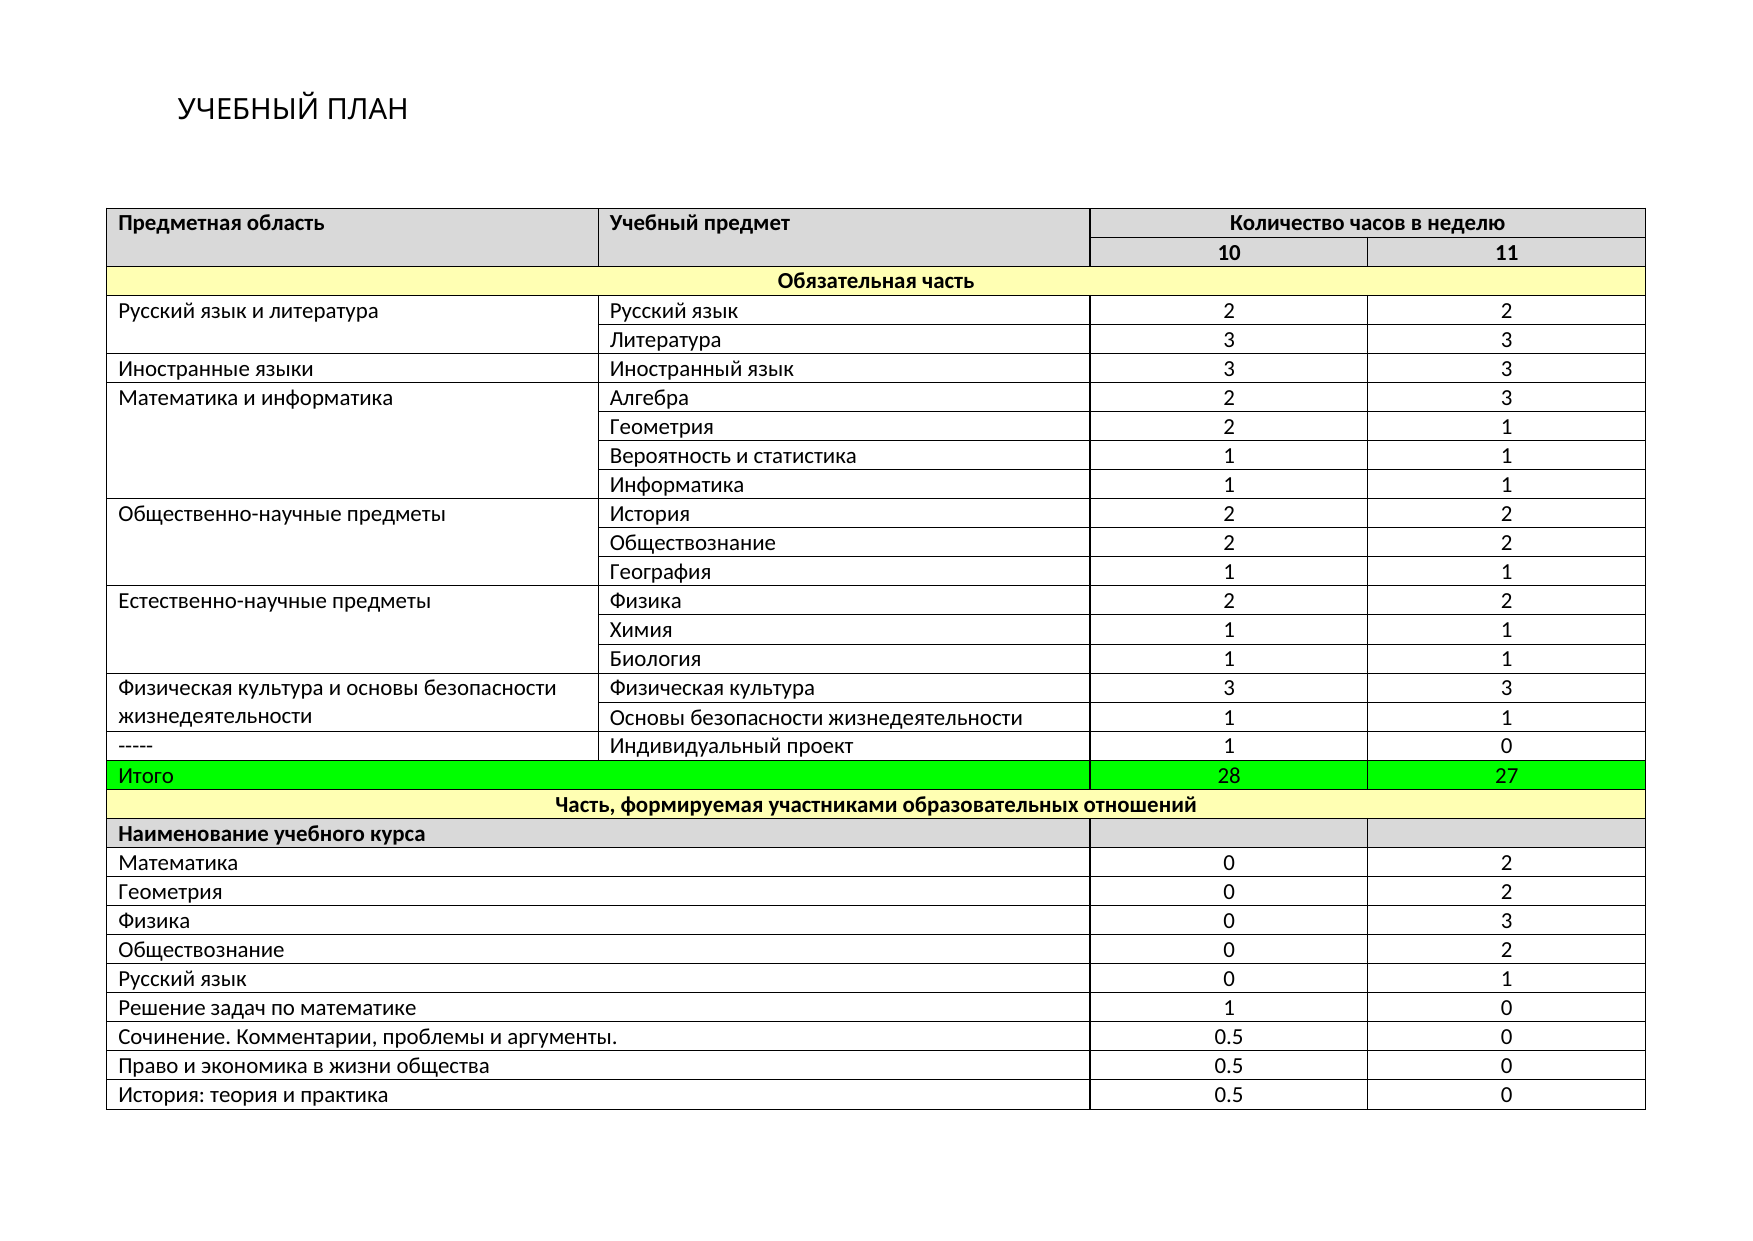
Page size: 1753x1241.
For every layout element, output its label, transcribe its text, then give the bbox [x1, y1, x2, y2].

table_cell 1 [1368, 615, 1645, 643]
table_cell 1 [1368, 964, 1645, 992]
table_cell 10 [1091, 238, 1367, 266]
table_cell Естественно-научные предметы [107, 586, 598, 672]
table_cell 2 [1368, 586, 1645, 614]
table_cell 3 [1368, 906, 1645, 934]
table_cell 3 [1091, 354, 1367, 382]
table_cell Вероятность и статистика [599, 441, 1089, 469]
table_cell 3 [1368, 674, 1645, 702]
table_cell Часть, формируемая участниками образовательных отношений [107, 790, 1645, 818]
table_cell 1 [1091, 645, 1367, 672]
table_cell 2 [1368, 848, 1645, 876]
table_cell 2 [1091, 586, 1367, 614]
table_cell 11 [1368, 238, 1645, 266]
table_cell 1 [1368, 441, 1645, 469]
table_cell Русский язык [107, 964, 1089, 992]
table_cell ----- [107, 732, 598, 760]
table_cell История: теория и практика [107, 1080, 1089, 1108]
table_cell 2 [1368, 499, 1645, 527]
table_cell Индивидуальный проект [599, 732, 1089, 760]
table_cell 2 [1368, 296, 1645, 324]
table_cell Геометрия [599, 412, 1089, 440]
table_cell География [599, 557, 1089, 585]
table_cell 1 [1368, 412, 1645, 440]
table_cell 1 [1091, 993, 1367, 1021]
table_cell Русский язык и литература [107, 296, 598, 353]
table_header Количество часов в неделю [1091, 209, 1645, 237]
table_cell Общественно-научные предметы [107, 499, 598, 585]
table_cell 2 [1368, 877, 1645, 905]
table_cell Биология [599, 645, 1089, 672]
table_cell 1 [1368, 470, 1645, 498]
table_cell 1 [1091, 703, 1367, 731]
table_cell 2 [1368, 935, 1645, 963]
table_cell 0 [1091, 848, 1367, 876]
table_cell 0 [1368, 1051, 1645, 1079]
table_cell 1 [1091, 441, 1367, 469]
table_cell 2 [1091, 383, 1367, 411]
table_cell 3 [1091, 325, 1367, 353]
table_header Учебный предмет [599, 209, 1089, 266]
table_cell 0 [1368, 732, 1645, 760]
table_cell 3 [1368, 354, 1645, 382]
table_cell 0.5 [1091, 1080, 1367, 1108]
table_cell 27 [1368, 761, 1645, 789]
text УЧЕБНЫЙ ПЛАН [118, 88, 1634, 128]
table_cell Математика [107, 848, 1089, 876]
table_cell Химия [599, 615, 1089, 643]
table_cell 0 [1091, 906, 1367, 934]
table_cell 0.5 [1091, 1051, 1367, 1079]
table_cell 1 [1091, 615, 1367, 643]
table_cell 0 [1368, 1022, 1645, 1050]
table_cell Иностранный язык [599, 354, 1089, 382]
table_cell 1 [1368, 645, 1645, 672]
table_cell 2 [1091, 296, 1367, 324]
table_cell 1 [1091, 470, 1367, 498]
table_cell Информатика [599, 470, 1089, 498]
table_cell 1 [1091, 557, 1367, 585]
table_cell 0.5 [1091, 1022, 1367, 1050]
table_cell 1 [1368, 703, 1645, 731]
table_cell [1091, 819, 1367, 847]
table_cell Физическая культура [599, 674, 1089, 702]
table_cell История [599, 499, 1089, 527]
table_cell [1368, 819, 1645, 847]
table_cell Обязательная часть [107, 267, 1645, 295]
table_cell 0 [1091, 935, 1367, 963]
table_cell 1 [1368, 557, 1645, 585]
table_cell Физическая культура и основы безопасности жизнедеятельности [107, 674, 598, 731]
table_header Предметная область [107, 209, 598, 266]
table_cell Геометрия [107, 877, 1089, 905]
table_cell 0 [1368, 993, 1645, 1021]
table_cell 0 [1091, 964, 1367, 992]
table_cell Право и экономика в жизни общества [107, 1051, 1089, 1079]
table_cell 0 [1368, 1080, 1645, 1108]
table_cell Обществознание [107, 935, 1089, 963]
table_cell 28 [1091, 761, 1367, 789]
table_cell 3 [1368, 383, 1645, 411]
table_cell Сочинение. Комментарии, проблемы и аргументы. [107, 1022, 1089, 1050]
table_cell 2 [1091, 499, 1367, 527]
table_cell Математика и информатика [107, 383, 598, 498]
table_cell Алгебра [599, 383, 1089, 411]
table_cell Итого [107, 761, 1089, 789]
table_cell 2 [1368, 528, 1645, 556]
table_cell Литература [599, 325, 1089, 353]
table_cell Решение задач по математике [107, 993, 1089, 1021]
table_cell 0 [1091, 877, 1367, 905]
table_cell Русский язык [599, 296, 1089, 324]
table_cell 2 [1091, 412, 1367, 440]
table_cell 3 [1368, 325, 1645, 353]
table_cell Наименование учебного курса [107, 819, 1089, 847]
table_cell Иностранные языки [107, 354, 598, 382]
table_cell Основы безопасности жизнедеятельности [599, 703, 1089, 731]
table_cell Физика [107, 906, 1089, 934]
table_cell 2 [1091, 528, 1367, 556]
table_cell 3 [1091, 674, 1367, 702]
table_cell 1 [1091, 732, 1367, 760]
table_cell Физика [599, 586, 1089, 614]
table_cell Обществознание [599, 528, 1089, 556]
